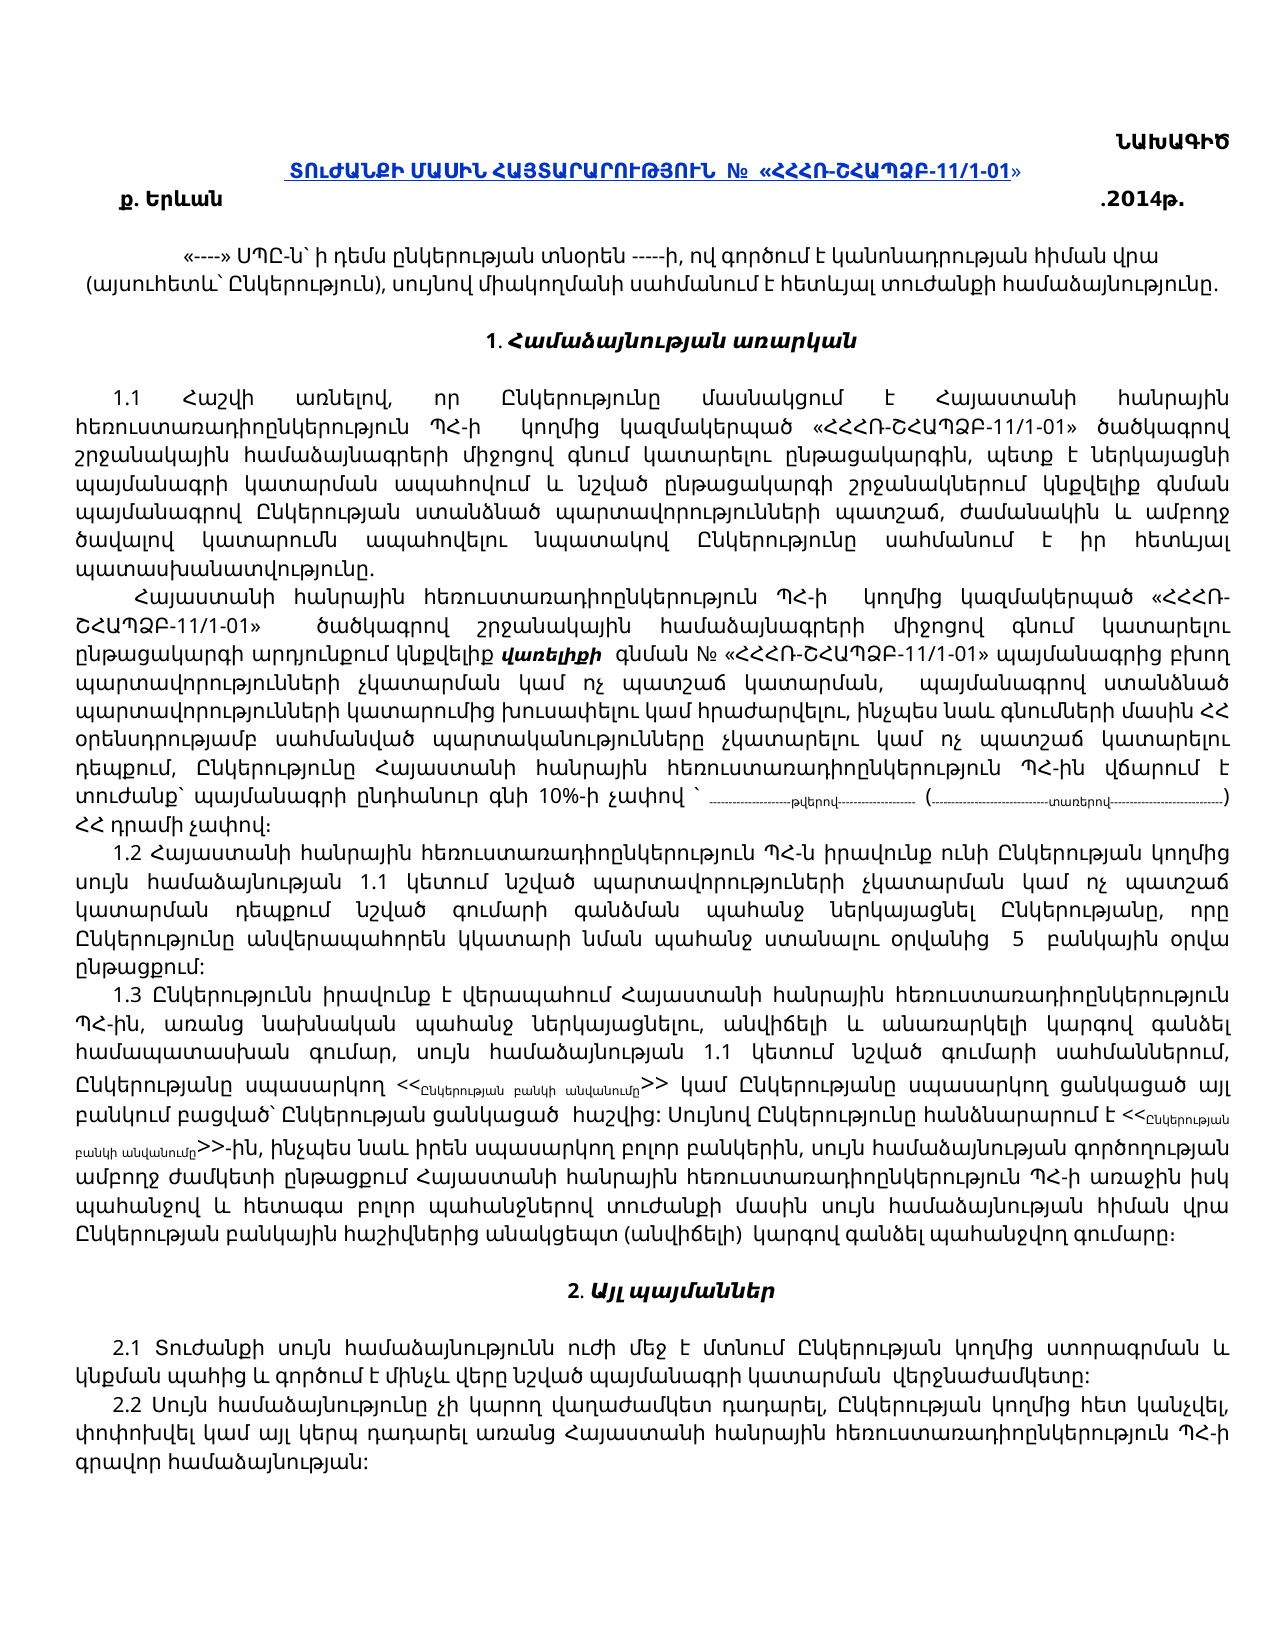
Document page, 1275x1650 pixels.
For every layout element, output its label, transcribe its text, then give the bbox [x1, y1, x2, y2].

text 1.2 Հայաստանի հանրային հեռուստառադիոընկերություն ՊՀ-ն իրավունք ունի Ընկերության կողմից սույն համաձայնության 1.1 կետում նշված պարտավորություների չկատարման կամ ոչ պատշաճ կատարման դեպքում նշված գումարի գանձման պահանջ ներկայացնել Ընկերությանը, որը Ընկերությունը անվերապահորեն կկատարի նման պահանջ ստանալու օրվանից 5 բանկային օրվա ընթացքում: [75, 838, 1230, 981]
text ՆԱԽԱԳԻԾ [75, 127, 1230, 156]
text ք. Երևան .2014թ. [75, 184, 1230, 213]
text Հայաստանի հանրային հեռուստառադիոընկերություն ՊՀ-ի կողմից կազմակերպած «ՀՀՀՌ-ՇՀԱՊՁԲ-11/1-01» ծածկագրով շրջանակային համաձայնագրերի միջոցով գնում կատարելու ընթացակարգի արդյունքում կնքվելիք վառելիքի գնման № «ՀՀՀՌ-ՇՀԱՊՁԲ-11/1-01» պայմանագրից բխող պարտավորությունների չկատարման կամ ոչ պատշաճ կատարման, պայմանագրով ստանձնած պարտավորությունների կատարումից խուսափելու կամ հրաժարվելու, ինչպես նաև գնումների մասին ՀՀ օրենսդրությամբ սահմանված պարտականությունները չկատարելու կամ ոչ պատշաճ կատարելու դեպքում, Ընկերությունը Հայաստանի հանրային հեռուստառադիոընկերություն ՊՀ-ին վճարում է տուժանք` պայմանագրի ընդհանուր գնի 10%-ի չափով ` ---------------------թվերով-------------------- (------------------------------տառերով-----------------------------) ՀՀ դրամի չափով։ [75, 582, 1230, 838]
text ՏՈւԺԱՆՔԻ ՄԱՍԻՆ ՀԱՅՏԱՐԱՐՈՒԹՅՈՒՆ № «ՀՀՀՌ-ՇՀԱՊՁԲ-11/1-01» [75, 156, 1230, 184]
text 1.1 Հաշվի առնելով, որ Ընկերությունը մասնակցում է Հայաստանի հանրային հեռուստառադիոընկերություն ՊՀ-ի կողմից կազմակերպած «ՀՀՀՌ-ՇՀԱՊՁԲ-11/1-01» ծածկագրով շրջանակային համաձայնագրերի միջոցով գնում կատարելու ընթացակարգին, պետք է ներկայացնի պայմանագրի կատարման ապահովում և նշված ընթացակարգի շրջանակներում կնքվելիք գնման պայմանագրով Ընկերության ստանձնած պարտավորությունների պատշաճ, ժամանակին և ամբողջ ծավալով կատարումն ապահովելու նպատակով Ընկերությունը սահմանում է իր հետևյալ պատասխանատվությունը. [75, 383, 1230, 582]
text 2. Այլ պայմաններ [75, 1276, 1230, 1304]
text 2.2 Սույն համաձայնությունը չի կարող վաղաժամկետ դադարել, Ընկերության կողմից հետ կանչվել, փոփոխվել կամ այլ կերպ դադարել առանց Հայաստանի հանրային հեռուստառադիոընկերություն ՊՀ-ի գրավոր համաձայնության: [75, 1390, 1230, 1475]
text 1. Համաձայնության առարկան [75, 326, 1230, 355]
text 1.3 Ընկերությունն իրավունք է վերապահում Հայաստանի հանրային հեռուստառադիոընկերություն ՊՀ-ին, առանց նախնական պահանջ ներկայացնելու, անվիճելի և անառարկելի կարգով գանձել համապատասխան գումար, սույն համաձայնության 1.1 կետում նշված գումարի սահմաններում, Ընկերությանը սպասարկող <<Ընկերության բանկի անվանումը>> կամ Ընկերությանը սպասարկող ցանկացած այլ բանկում բացված՝ Ընկերության ցանկացած հաշվից: Սույնով Ընկերությունը հանձնարարում է <<Ընկերության բանկի անվանումը>>-ին, ինչպես նաև իրեն սպասարկող բոլոր բանկերին, սույն համաձայնության գործողության ամբողջ ժամկետի ընթացքում Հայաստանի հանրային հեռուստառադիոընկերություն ՊՀ-ի առաջին իսկ պահանջով և հետագա բոլոր պահանջներով տուժանքի մասին սույն համաձայնության հիման վրա Ընկերության բանկային հաշիվներից անակցեպտ (անվիճելի) կարգով գանձել պահանջվող գումարը։ [75, 981, 1230, 1248]
text «----» ՍՊԸ-ն` ի դեմս ընկերության տնօրեն -----ի, ով գործում է կանոնադրության հիման վրա (այսուհետև՝ Ընկերություն), սույնով միակողմանի սահմանում է հետևյալ տուժանքի համաձայնությունը. [75, 241, 1230, 326]
text 2.1 Տուժանքի սույն համաձայնությունն ուժի մեջ է մտնում Ընկերության կողմից ստորագրման և կնքման պահից և գործում է մինչև վերը նշված պայմանագրի կատարման վերջնաժամկետը: [75, 1333, 1230, 1390]
